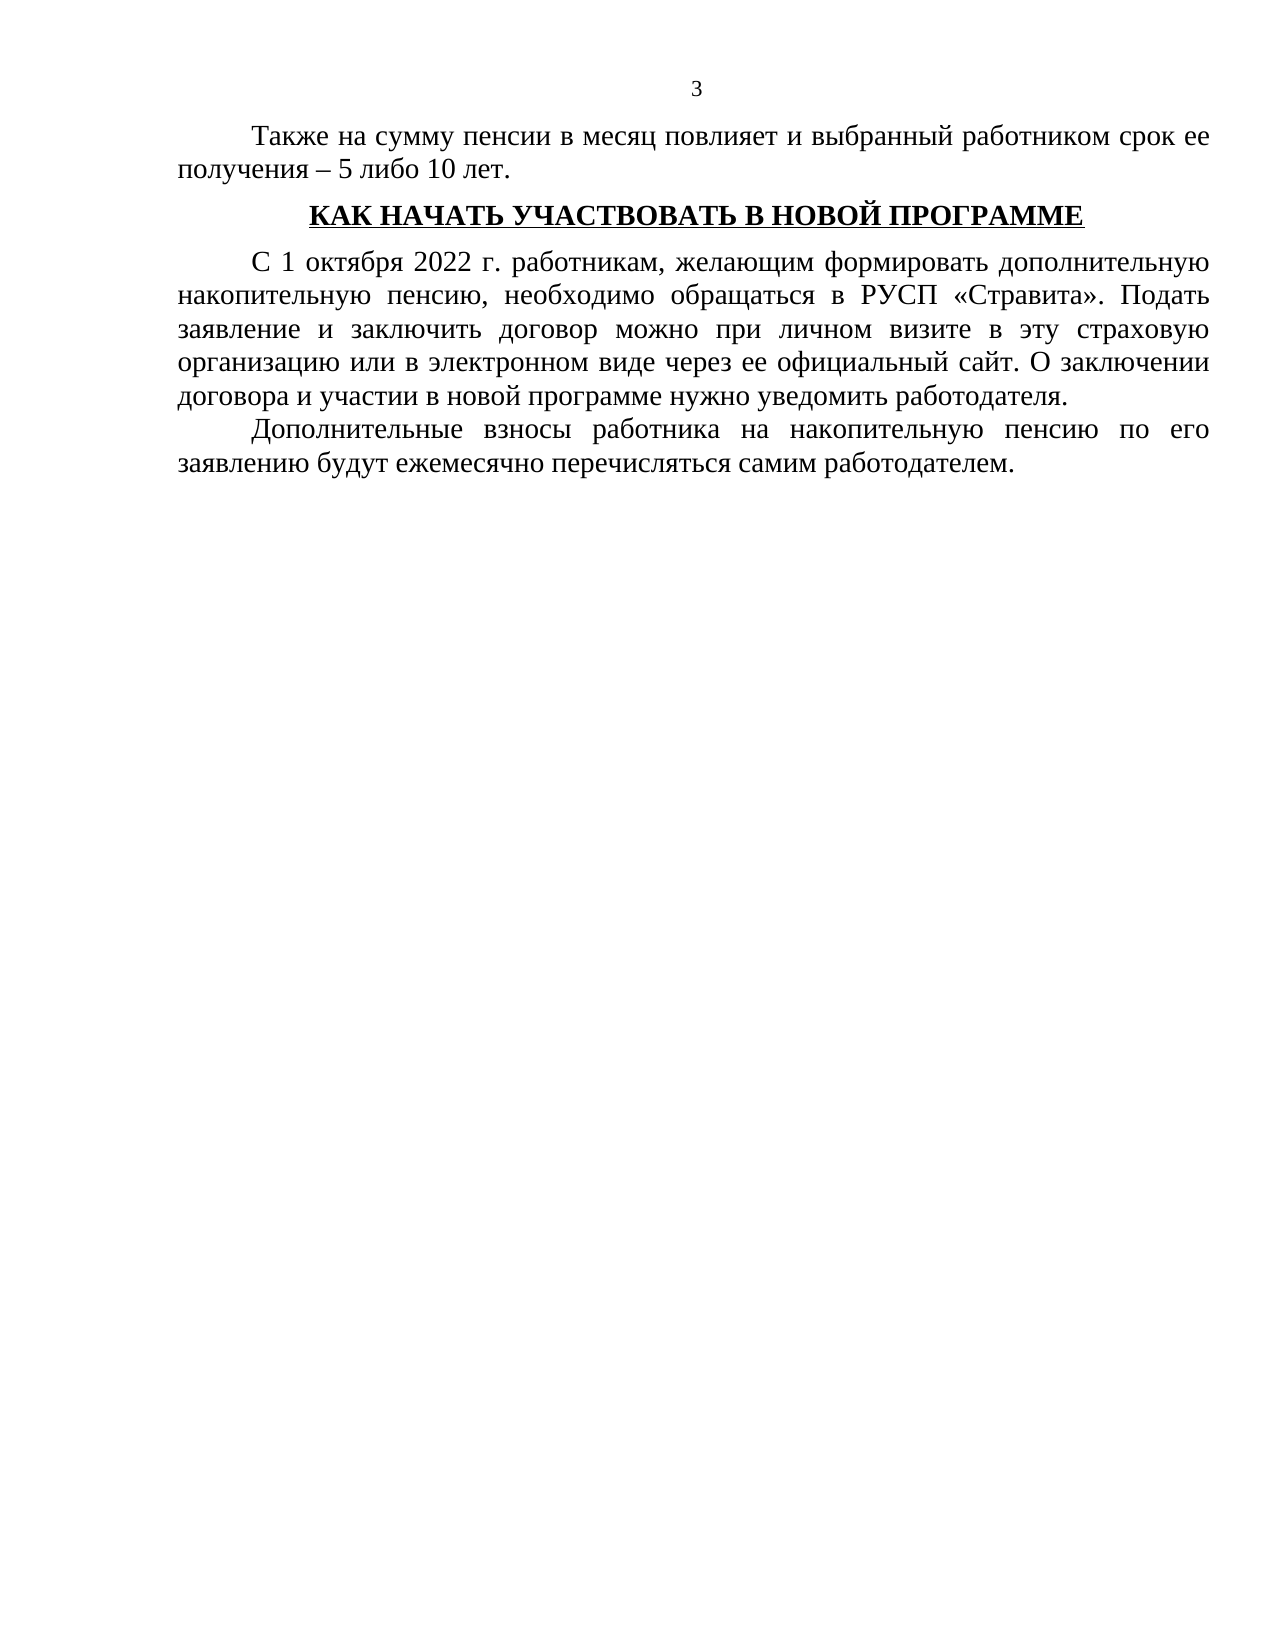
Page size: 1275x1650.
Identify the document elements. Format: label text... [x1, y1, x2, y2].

text С 1 октября 2022 г. работникам, желающим формировать дополнительную накопительную пенсию, необходимо обращаться в РУСП «Стравита». Подать заявление и заключить договор можно при личном визите в эту страховую организацию или в электронном виде через ее официальный сайт. О заключении договора и участии в новой программе нужно уведомить работодателя. [177, 244, 1211, 411]
text КАК НАЧАТЬ УЧАСТВОВАТЬ В НОВОЙ ПРОГРАММЕ [177, 198, 1216, 231]
text Дополнительные взносы работника на накопительную пенсию по его заявлению будут ежемесячно перечисляться самим работодателем. [177, 411, 1211, 478]
text Также на сумму пенсии в месяц повлияет и выбранный работником срок ее получения – 5 либо 10 лет. [177, 118, 1211, 185]
